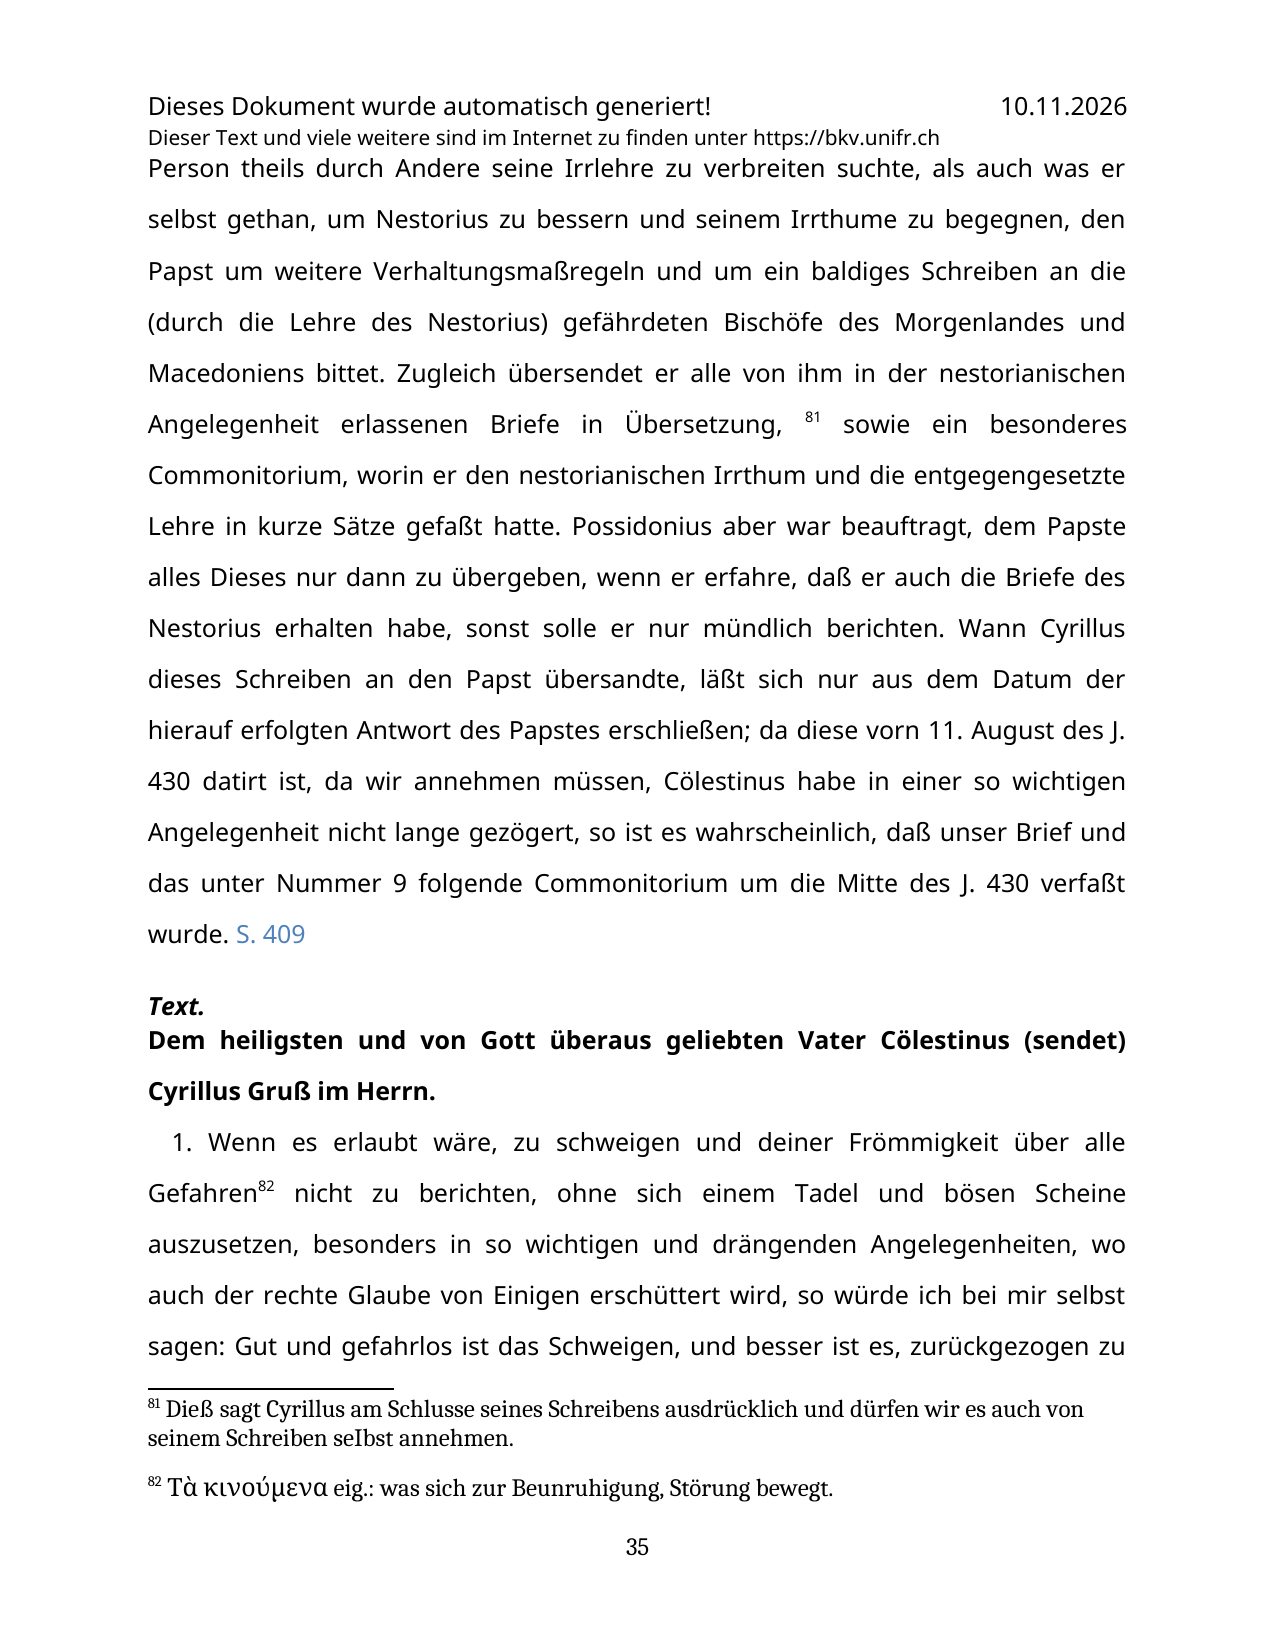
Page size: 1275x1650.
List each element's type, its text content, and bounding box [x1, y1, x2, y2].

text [148, 151, 1127, 951]
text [148, 1125, 1127, 1363]
subtitle Text. [148, 988, 1127, 1023]
text Dem heiligsten und von Gott überaus geliebten Vater Cölestinus (sendet) Cyrillus Gruß im Herrn. [148, 1023, 1127, 1108]
